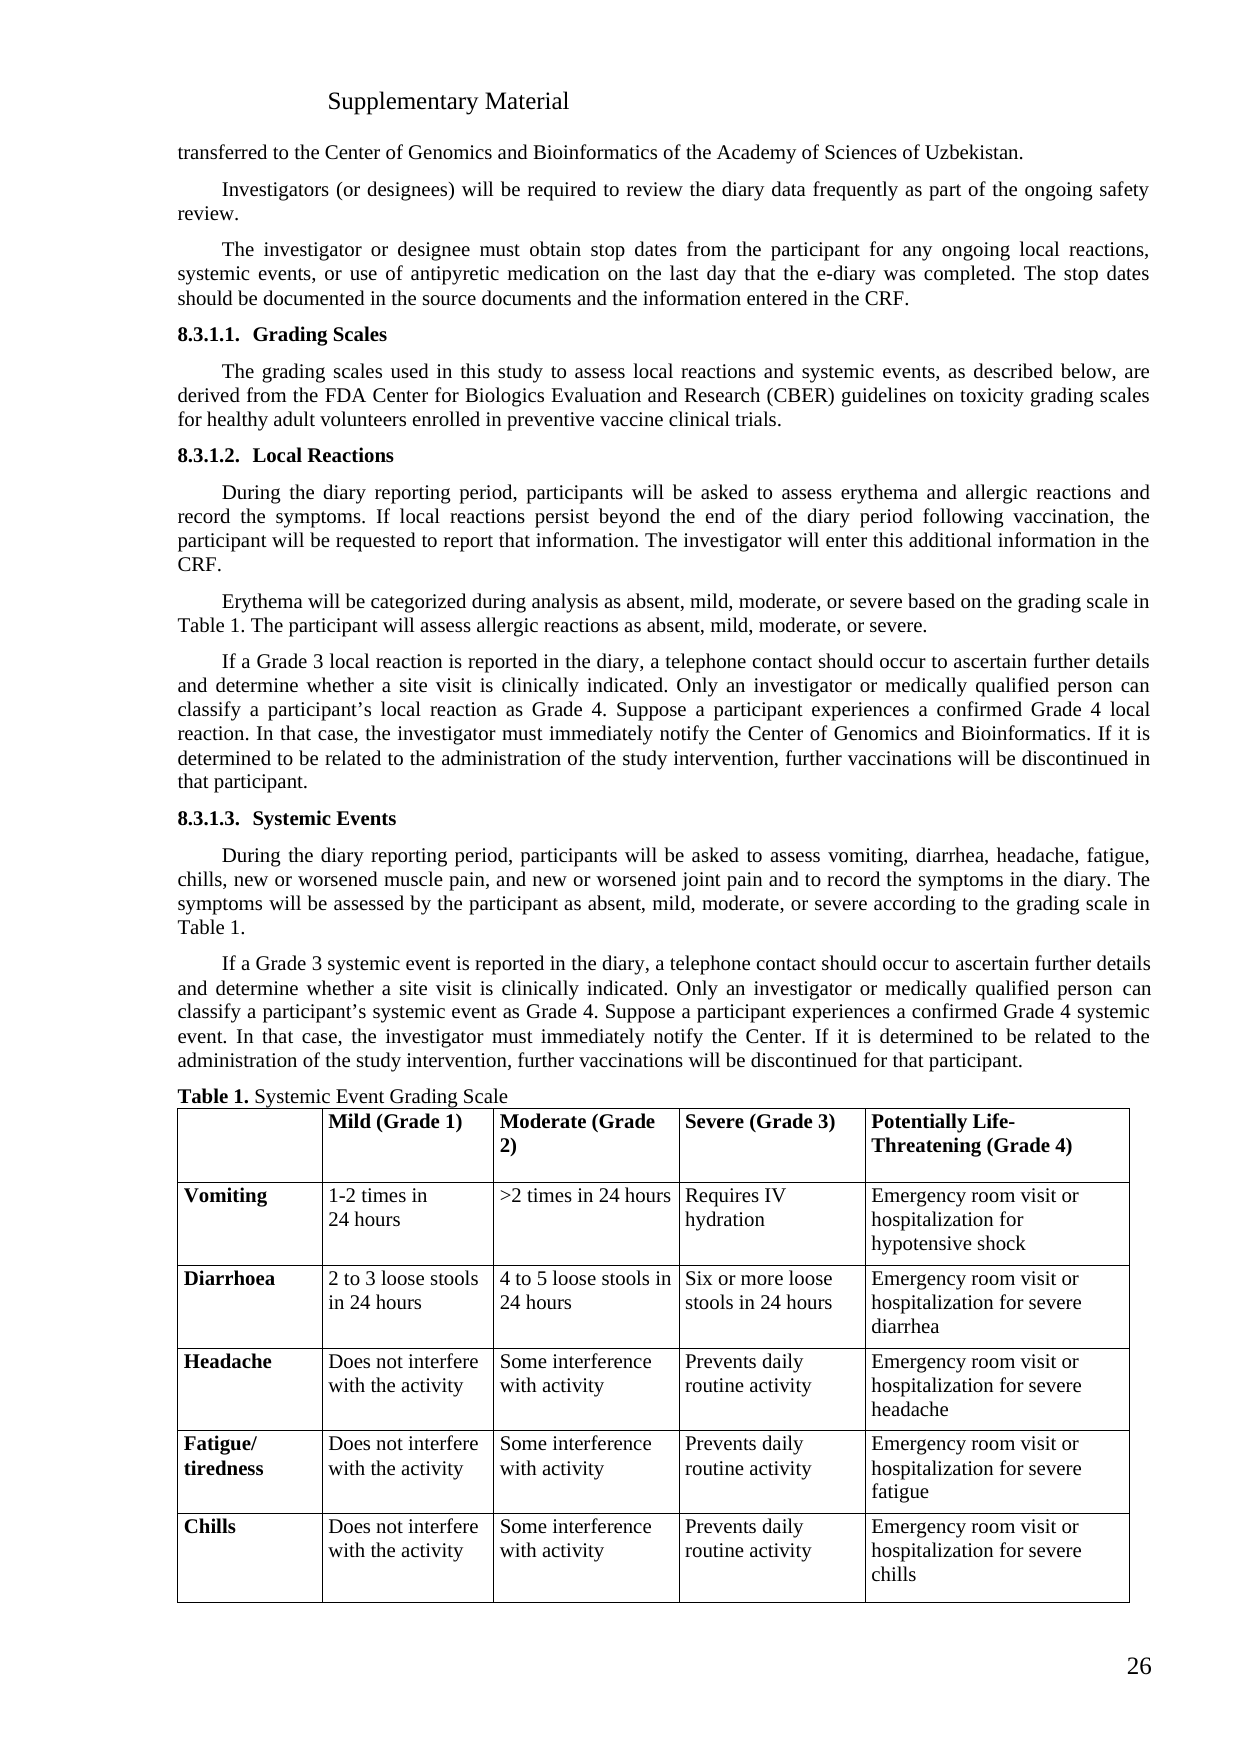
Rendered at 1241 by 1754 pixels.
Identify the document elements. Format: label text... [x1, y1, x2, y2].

subtitle 8.3.1.2. Local Reactions [177, 443, 1152, 467]
table_cell >2 times in 24 hours [494, 1183, 679, 1265]
table_cell Emergency room visit or hospitalization for hypotensive shock [866, 1183, 1129, 1265]
table_cell Emergency room visit or hospitalization for severe diarrhea [866, 1266, 1129, 1348]
table_cell Does not interfere with the activity [323, 1349, 493, 1430]
table_cell Emergency room visit or hospitalization for severe chills [866, 1514, 1129, 1602]
table_cell Fatigue/ tiredness [178, 1431, 322, 1513]
table_cell Does not interfere with the activity [323, 1431, 493, 1513]
table_cell Vomiting [178, 1183, 322, 1265]
table_cell Emergency room visit or hospitalization for severe headache [866, 1349, 1129, 1430]
text Erythema will be categorized during analysis as absent, mild, moderate, or severe based on the grading scale in Table 1. The participant will assess allergic reactions as absent, mild, moderate, or severe. [177, 588, 1152, 637]
text Investigators (or designees) will be required to review the diary data frequently as part of the ongoing safety review. [177, 177, 1152, 225]
table_header Mild (Grade 1) [323, 1109, 493, 1182]
table_header Severe (Grade 3) [680, 1109, 865, 1182]
table_cell Chills [178, 1514, 322, 1602]
text During the diary reporting period, participants will be asked to assess vomiting, diarrhea, headache, fatigue, chills, new or worsened muscle pain, and new or worsened joint pain and to record the symptoms in the diary. The symptoms will be assessed by the participant as absent, mild, moderate, or severe according to the grading scale in Table 1. [177, 843, 1152, 939]
table_cell Some interference with activity [494, 1514, 679, 1602]
table_cell Prevents daily routine activity [680, 1431, 865, 1513]
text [177, 140, 1152, 164]
table_cell Emergency room visit or hospitalization for severe fatigue [866, 1431, 1129, 1513]
subtitle 8.3.1.3. Systemic Events [177, 806, 1152, 830]
table_cell 2 to 3 loose stools in 24 hours [323, 1266, 493, 1348]
table_cell Some interference with activity [494, 1349, 679, 1430]
text If a Grade 3 systemic event is reported in the diary, a telephone contact should occur to ascertain further details and determine whether a site visit is clinically indicated. Only an investigator or medically qualified person can classify a participant’s systemic event as Grade 4. Suppose a participant experiences a confirmed Grade 4 systemic event. In that case, the investigator must immediately notify the Center. If it is determined to be related to the administration of the study intervention, further vaccinations will be discontinued for that participant. [177, 951, 1152, 1072]
text Table 1. Systemic Event Grading Scale [177, 1084, 1152, 1108]
table_cell 1-2 times in 24 hours [323, 1183, 493, 1265]
table_header Moderate (Grade 2) [494, 1109, 679, 1182]
table_cell Some interference with activity [494, 1431, 679, 1513]
text The grading scales used in this study to assess local reactions and systemic events, as described below, are derived from the FDA Center for Biologics Evaluation and Research (CBER) guidelines on toxicity grading scales for healthy adult volunteers enrolled in preventive vaccine clinical trials. [177, 358, 1152, 431]
table_cell Headache [178, 1349, 322, 1430]
table_cell Requires IV hydration [680, 1183, 865, 1265]
table_cell Prevents daily routine activity [680, 1349, 865, 1430]
table_header Potentially Life-Threatening (Grade 4) [866, 1109, 1129, 1182]
text The investigator or designee must obtain stop dates from the participant for any ongoing local reactions, systemic events, or use of antipyretic medication on the last day that the e-diary was completed. The stop dates should be documented in the source documents and the information entered in the CRF. [177, 237, 1152, 309]
table_cell Diarrhoea [178, 1266, 322, 1348]
table_header [178, 1109, 322, 1182]
table_cell 4 to 5 loose stools in 24 hours [494, 1266, 679, 1348]
subtitle 8.3.1.1. Grading Scales [177, 322, 1152, 346]
table_cell Does not interfere with the activity [323, 1514, 493, 1602]
text During the diary reporting period, participants will be asked to assess erythema and allergic reactions and record the symptoms. If local reactions persist beyond the end of the diary period following vaccination, the participant will be requested to report that information. The investigator will enter this additional information in the CRF. [177, 480, 1152, 576]
table_cell Prevents daily routine activity [680, 1514, 865, 1602]
table_cell Six or more loose stools in 24 hours [680, 1266, 865, 1348]
text If a Grade 3 local reaction is reported in the diary, a telephone contact should occur to ascertain further details and determine whether a site visit is clinically indicated. Only an investigator or medically qualified person can classify a participant’s local reaction as Grade 4. Suppose a participant experiences a confirmed Grade 4 local reaction. In that case, the investigator must immediately notify the Center of Genomics and Bioinformatics. If it is determined to be related to the administration of the study intervention, further vaccinations will be discontinued in that participant. [177, 649, 1152, 793]
